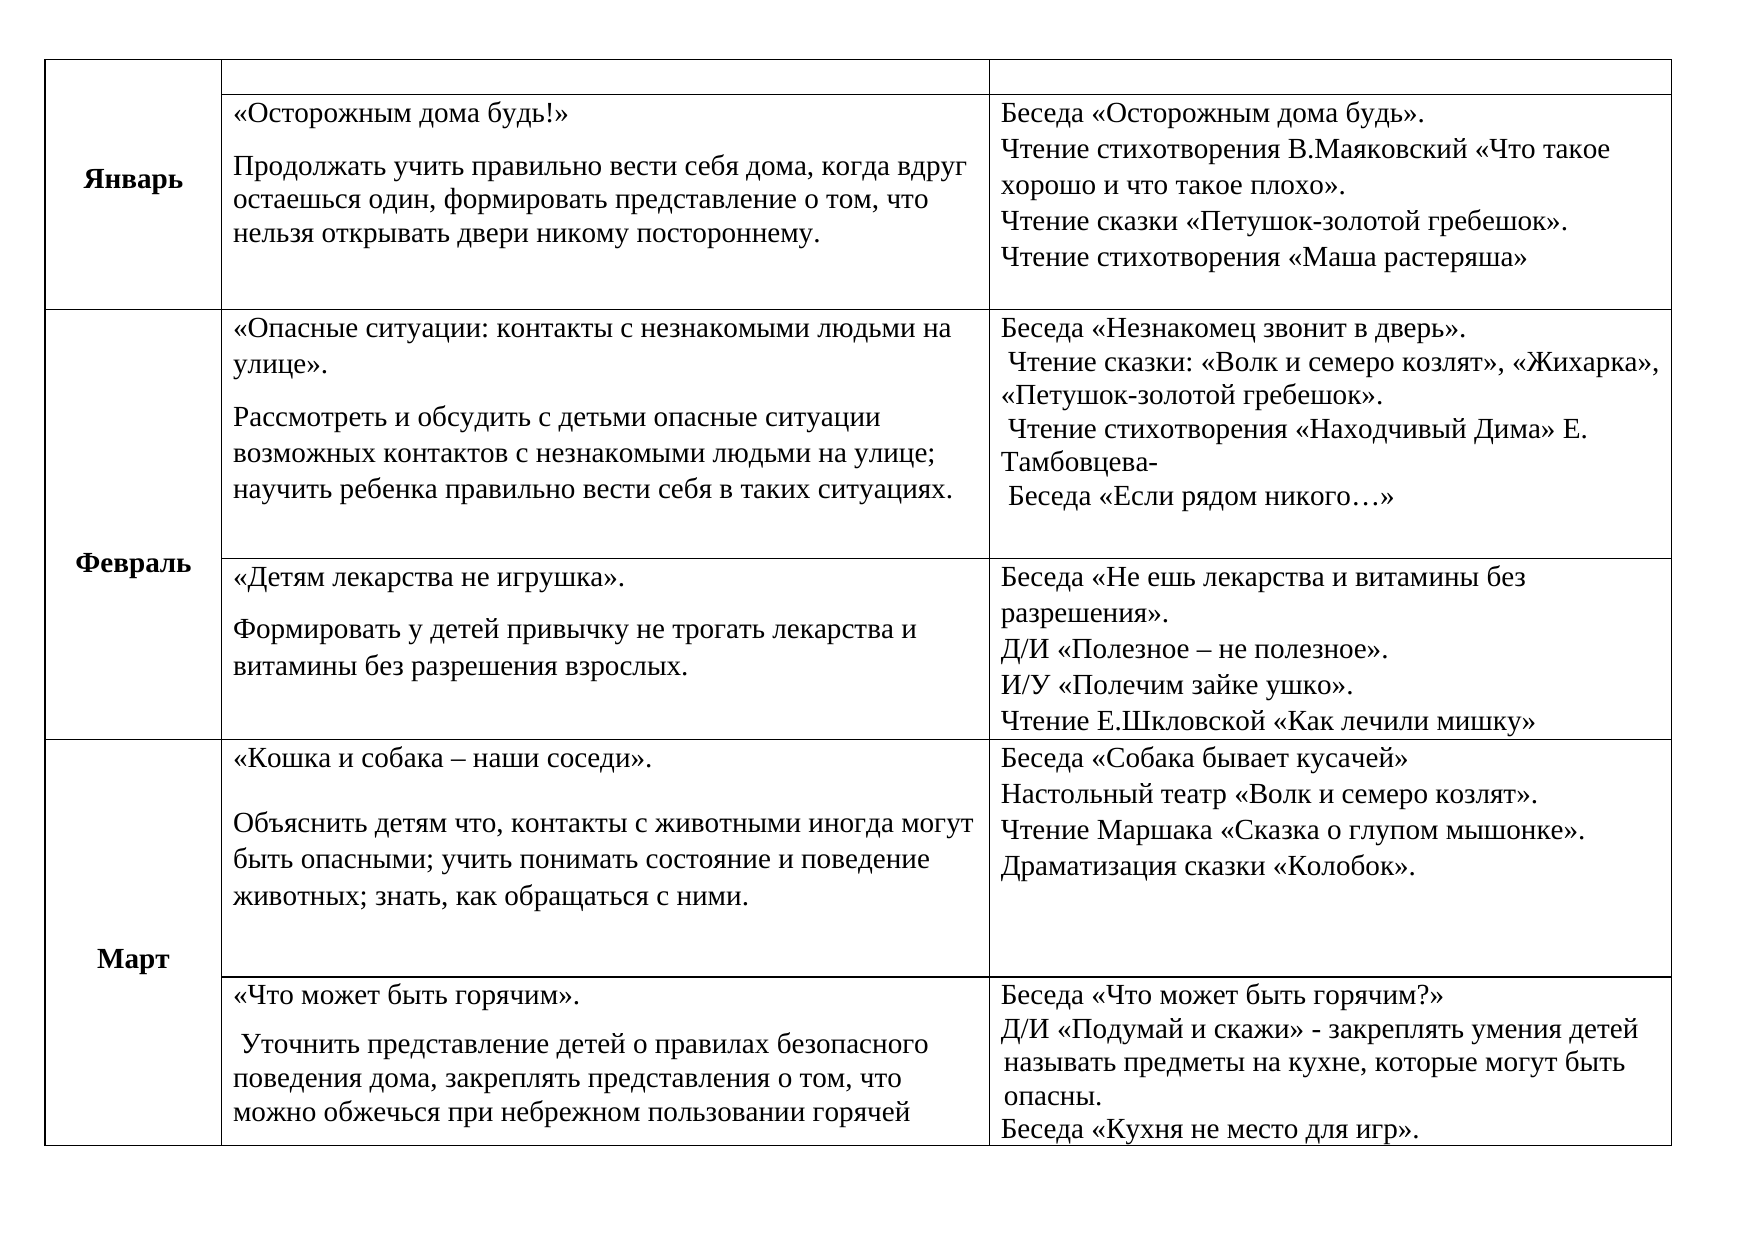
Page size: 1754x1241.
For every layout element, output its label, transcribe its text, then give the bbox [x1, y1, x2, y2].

table_cell «Кошка и собака – наши соседи». Объяснить детям что, контакты с животными иногда могут быть опасными; учить понимать состояние и поведение животных; знать, как обращаться с ними. [222, 740, 989, 976]
table_cell «Осторожным дома будь!» Продолжать учить правильно вести себя дома, когда вдруг остаешься один, формировать представление о том, что нельзя открывать двери никому постороннему. [222, 95, 989, 309]
table_cell Беседа «Не ешь лекарства и витамины без разрешения». Д/И «Полезное – не полезное». И/У «Полечим зайке ушко». Чтение Е.Шкловской «Как лечили мишку» [990, 559, 1671, 739]
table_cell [222, 60, 989, 94]
table_cell Март [46, 740, 221, 1145]
table_cell Январь [46, 60, 221, 309]
table_cell Февраль [46, 310, 221, 739]
table_cell Беседа «Незнакомец звонит в дверь». Чтение сказки: «Волк и семеро козлят», «Жихарка», «Петушок-золотой гребешок». Чтение стихотворения «Находчивый Дима» Е. Тамбовцева- Беседа «Если рядом никого…» [990, 310, 1671, 558]
table_cell «Детям лекарства не игрушка». Формировать у детей привычку не трогать лекарства и витамины без разрешения взрослых. [222, 559, 989, 739]
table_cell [222, 978, 989, 1145]
table_cell Беседа «Собака бывает кусачей» Настольный театр «Волк и семеро козлят». Чтение Маршака «Сказка о глупом мышонке». Драматизация сказки «Колобок». [990, 740, 1671, 976]
table_cell Беседа «Осторожным дома будь». Чтение стихотворения В.Маяковский «Что такое хорошо и что такое плохо». Чтение сказки «Петушок-золотой гребешок». Чтение стихотворения «Маша растеряша» [990, 95, 1671, 309]
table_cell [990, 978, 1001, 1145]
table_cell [990, 60, 1671, 94]
table_cell «Опасные ситуации: контакты с незнакомыми людьми на улице». Рассмотреть и обсудить с детьми опасные ситуации возможных контактов с незнакомыми людьми на улице; научить ребенка правильно вести себя в таких ситуациях. [222, 310, 989, 558]
